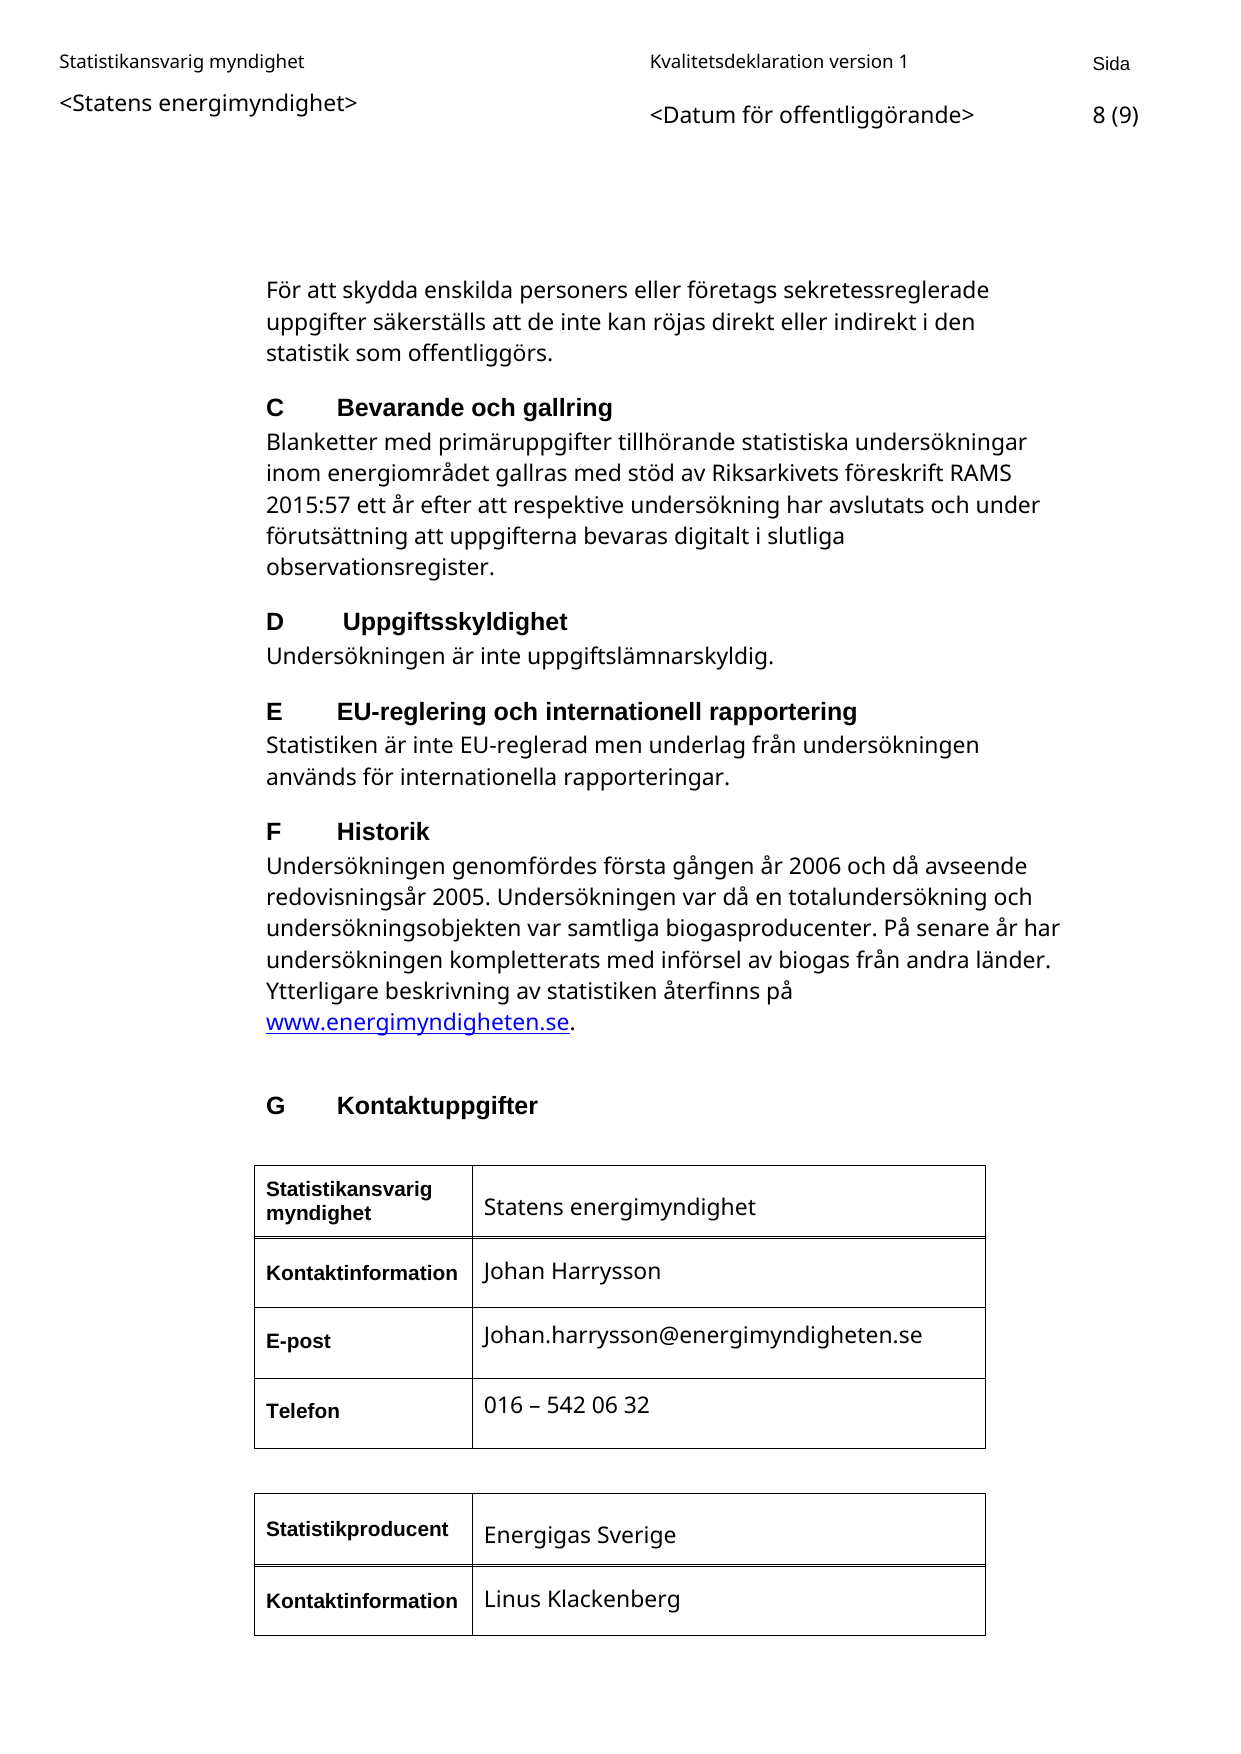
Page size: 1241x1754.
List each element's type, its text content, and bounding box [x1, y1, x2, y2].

table_cell Kontaktinformation [255, 1239, 472, 1307]
table_header Statistikproducent [255, 1494, 472, 1564]
table_cell Telefon [255, 1379, 472, 1448]
subtitle E EU-reglering och internationell rapportering [266, 696, 1063, 725]
text Statistiken är inte EU-reglerad men underlag från undersökningen används för internationella rapporteringar. [266, 729, 1063, 792]
table_header Statistikansvarig myndighet [255, 1166, 472, 1236]
subtitle G Kontaktuppgifter [266, 1091, 1063, 1120]
table_cell Johan.harrysson@energimyndigheten.se [473, 1308, 985, 1377]
table_cell 016 – 542 06 32 [473, 1379, 985, 1448]
table_cell Kontaktinformation [255, 1567, 472, 1635]
text Blanketter med primäruppgifter tillhörande statistiska undersökningar inom energiområdet gallras med stöd av Riksarkivets föreskrift RAMS 2015:57 ett år efter att respektive undersökning har avslutats och under förutsättning att uppgifterna bevaras digitalt i slutliga observationsregister. [266, 426, 1063, 582]
text Undersökningen är inte uppgiftslämnarskyldig. [266, 640, 1063, 671]
subtitle C Bevarande och gallring [266, 393, 1063, 422]
text Undersökningen genomfördes första gången år 2006 och då avseende redovisningsår 2005. Undersökningen var då en totalundersökning och undersökningsobjekten var samtliga biogasproducenter. På senare år har undersökningen kompletterats med införsel av biogas från andra länder. Ytterligare beskrivning av statistiken återfinns på www.energimyndigheten.se. [266, 850, 1063, 1037]
table_cell Linus Klackenberg [473, 1567, 985, 1635]
table_cell E-post [255, 1308, 472, 1377]
table_cell Johan Harrysson [473, 1239, 985, 1307]
subtitle D Uppgiftsskyldighet [266, 607, 1063, 636]
table_header Statens energimyndighet [473, 1166, 985, 1236]
text För att skydda enskilda personers eller företags sekretessreglerade uppgifter säkerställs att de inte kan röjas direkt eller indirekt i den statistik som offentliggörs. [266, 274, 1063, 368]
subtitle F Historik [266, 817, 1063, 846]
table_header Energigas Sverige [473, 1494, 985, 1564]
